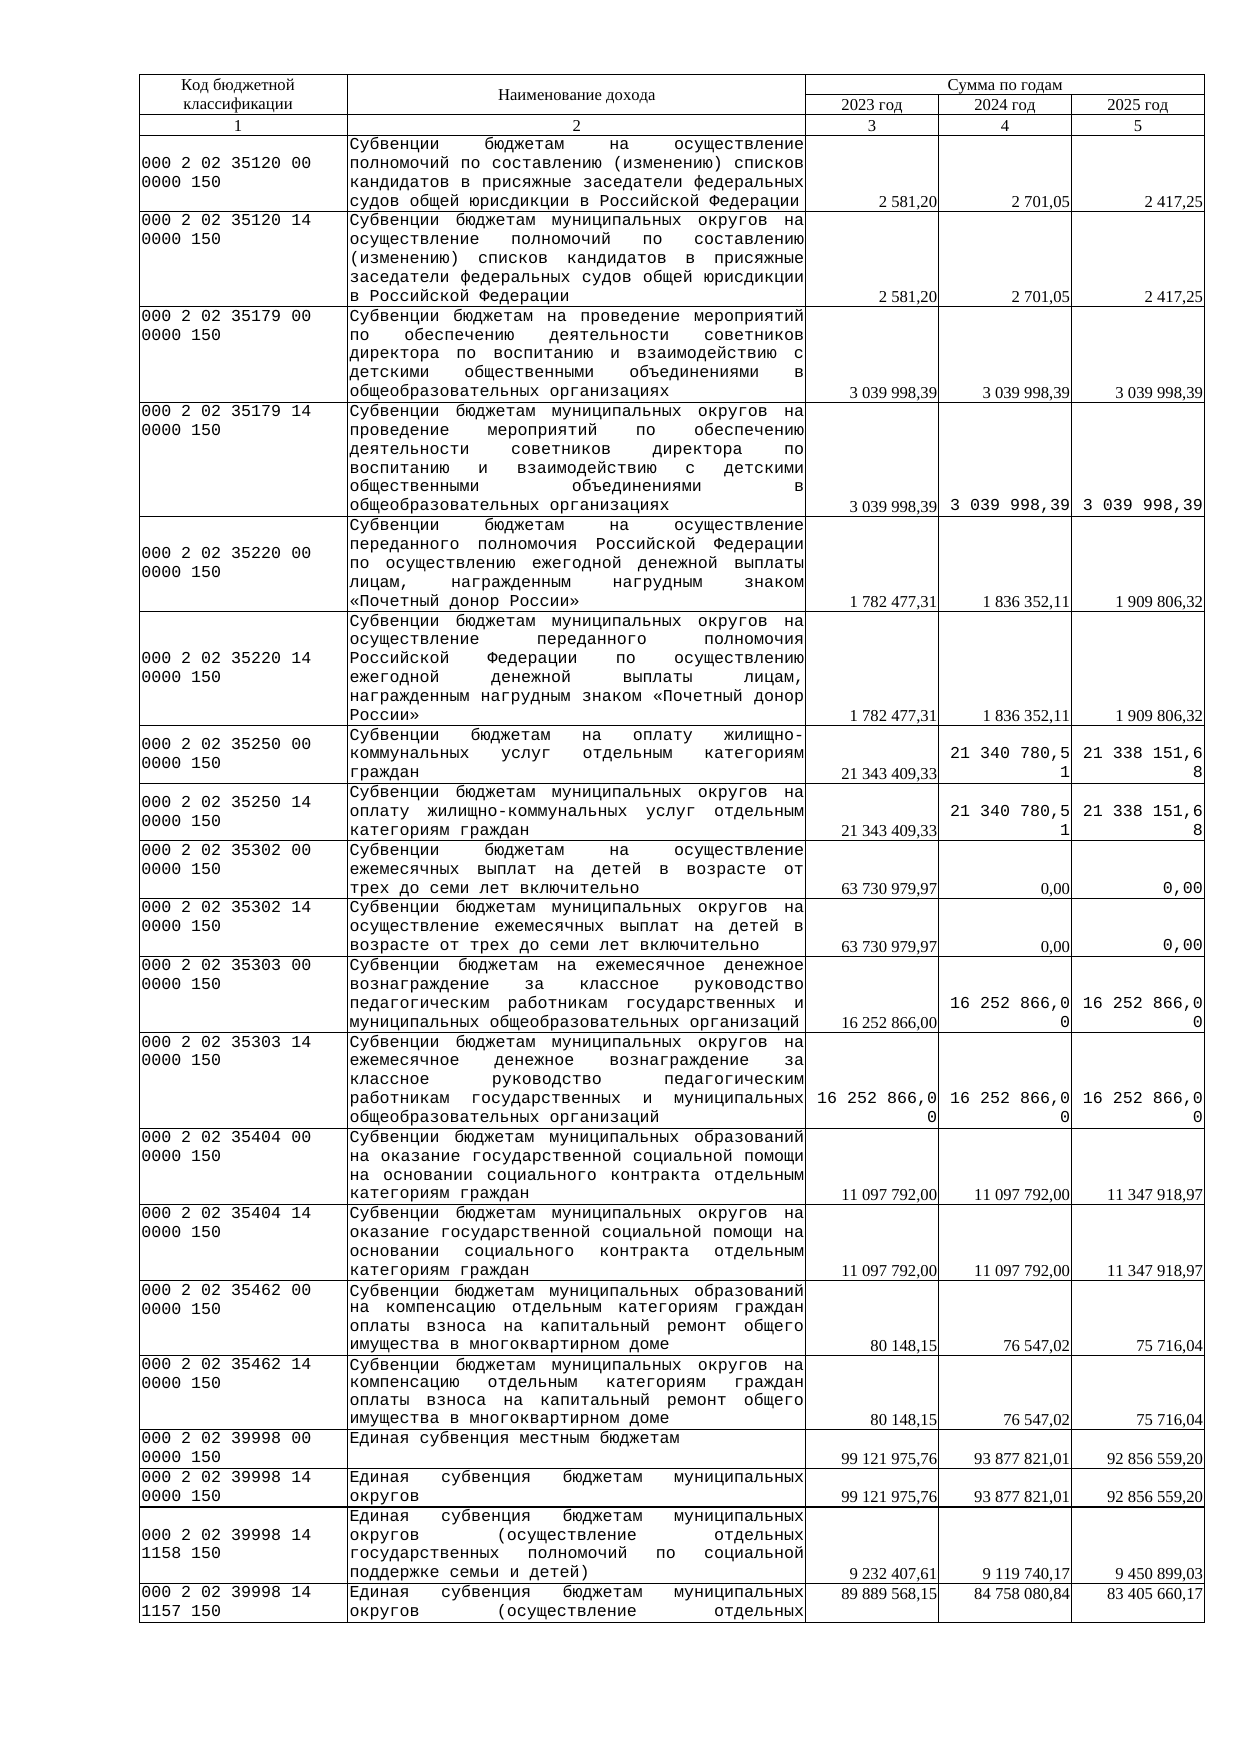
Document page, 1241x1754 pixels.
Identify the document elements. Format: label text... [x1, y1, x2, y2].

table_cell 11 097 792,00 [939, 1129, 1071, 1204]
table_cell 1 782 477,31 [806, 612, 938, 725]
table_cell 2025 год [1072, 95, 1204, 114]
table_cell 000 2 02 35404 00 0000 150 [140, 1129, 347, 1204]
table_cell 3 [806, 115, 938, 134]
table_cell 000 2 02 35250 00 0000 150 [140, 726, 347, 783]
table_cell 92 856 559,20 [1072, 1430, 1204, 1468]
table_cell 0,00 [1072, 841, 1204, 898]
table_cell Субвенции бюджетам на осуществление переданного полномочия Российской Федерации по осуществлению ежегодной денежной выплаты лицам, награжденным нагрудным знаком «Почетный донор России» [348, 517, 805, 611]
table_cell Субвенции бюджетам муниципальных округов на осуществление переданного полномочия Российской Федерации по осуществлению ежегодной денежной выплаты лицам, награжденным нагрудным знаком «Почетный донор России» [348, 612, 805, 725]
table_cell 000 2 02 35250 14 0000 150 [140, 784, 347, 840]
table_cell 000 2 02 35220 00 0000 150 [140, 517, 347, 611]
table_cell 9 119 740,17 [939, 1508, 1071, 1583]
table_cell Субвенции бюджетам муниципальных округов на осуществление ежемесячных выплат на детей в возрасте от трех до семи лет включительно [348, 899, 805, 956]
table_cell 1 [140, 115, 347, 134]
table_header Код бюджетной классификации Российской Федерации [140, 75, 347, 114]
table_cell Субвенции бюджетам на осуществление ежемесячных выплат на детей в возрасте от трех до семи лет включительно [348, 841, 805, 898]
table_cell 1 836 352,11 [939, 612, 1071, 725]
table_cell 000 2 02 39998 14 0000 150 [140, 1469, 347, 1506]
table_cell 2 701,05 [939, 212, 1071, 306]
table_cell 4 [939, 115, 1071, 134]
table_cell 3 039 998,39 [1072, 307, 1204, 402]
table_cell 16 252 866,00 [1072, 957, 1204, 1032]
table_cell 000 2 02 35404 14 0000 150 [140, 1205, 347, 1280]
table_cell 11 097 792,00 [939, 1205, 1071, 1280]
table_cell 000 2 02 35220 14 0000 150 [140, 612, 347, 725]
table_cell Единая субвенция бюджетам муниципальных округов [348, 1469, 805, 1506]
table_cell 000 2 02 35120 14 0000 150 [140, 212, 347, 306]
table_cell 1 909 806,32 [1072, 612, 1204, 725]
table_cell 63 730 979,97 [806, 899, 938, 956]
table_cell 99 121 975,76 [806, 1469, 938, 1506]
table_cell 11 097 792,00 [806, 1205, 938, 1280]
table_cell 84 758 080,84 [939, 1584, 1071, 1622]
table_cell 80 148,15 [806, 1281, 938, 1354]
table_cell Единая субвенция бюджетам муниципальных округов (осуществление отдельных государственных полномочий по социальной поддержке семьи и детей) [348, 1508, 805, 1583]
table_cell 0,00 [939, 899, 1071, 956]
table_cell 000 2 02 35179 14 0000 150 [140, 403, 347, 516]
table_cell 3 039 998,39 [939, 307, 1071, 402]
table_cell 000 2 02 35179 00 0000 150 [140, 307, 347, 402]
table_cell 76 547,02 [939, 1281, 1071, 1354]
table_cell 2 417,25 [1072, 212, 1204, 306]
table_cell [140, 1584, 347, 1622]
table_cell Субвенции бюджетам муниципальных округов на оплату жилищно-коммунальных услуг отдельным категориям граждан [348, 784, 805, 840]
table_cell 3 039 998,39 [806, 307, 938, 402]
table_cell 21 340 780,51 [939, 784, 1071, 840]
table_cell 000 2 02 35462 00 0000 150 [140, 1281, 347, 1354]
table_cell 3 039 998,39 [1072, 403, 1204, 516]
table_cell 5 [1072, 115, 1204, 134]
table_cell 21 343 409,33 [806, 726, 938, 783]
table_cell 11 347 918,97 [1072, 1129, 1204, 1204]
table_cell 000 2 02 35302 00 0000 150 [140, 841, 347, 898]
table_cell 11 097 792,00 [806, 1129, 938, 1204]
table_cell 93 877 821,01 [939, 1430, 1071, 1468]
table_cell 76 547,02 [939, 1356, 1071, 1429]
table_cell 21 343 409,33 [806, 784, 938, 840]
table_cell 2 581,20 [806, 136, 938, 211]
table_cell Субвенции бюджетам на проведение мероприятий по обеспечению деятельности советников директора по воспитанию и взаимодействию с детскими общественными объединениями в общеобразовательных организациях [348, 307, 805, 402]
table_cell 000 2 02 35462 14 0000 150 [140, 1356, 347, 1429]
table_cell 11 347 918,97 [1072, 1205, 1204, 1280]
table_cell 000 2 02 35303 00 0000 150 [140, 957, 347, 1032]
table_cell 92 856 559,20 [1072, 1469, 1204, 1506]
table_cell Субвенции бюджетам муниципальных округов на оказание государственной социальной помощи на основании социального контракта отдельным категориям граждан [348, 1205, 805, 1280]
table_cell 16 252 866,00 [939, 1033, 1071, 1127]
table_cell 3 039 998,39 [939, 403, 1071, 516]
table_cell 16 252 866,00 [1072, 1033, 1204, 1127]
table_header Сумма по годам [806, 75, 1204, 94]
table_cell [348, 1584, 805, 1622]
table_cell 2 581,20 [806, 212, 938, 306]
table_cell 000 2 02 35303 14 0000 150 [140, 1033, 347, 1127]
table_cell 2024 год [939, 95, 1071, 114]
table_cell 80 148,15 [806, 1356, 938, 1429]
table_cell Субвенции бюджетам муниципальных образований на компенсацию отдельным категориям граждан оплаты взноса на капитальный ремонт общего имущества в многоквартирном доме [348, 1281, 805, 1354]
table_cell 16 252 866,00 [806, 957, 938, 1032]
table_cell Субвенции бюджетам муниципальных округов на ежемесячное денежное вознаграждение за классное руководство педагогическим работникам государственных и муниципальных общеобразовательных организаций [348, 1033, 805, 1127]
table_cell Субвенции бюджетам муниципальных округов на компенсацию отдельным категориям граждан оплаты взноса на капитальный ремонт общего имущества в многоквартирном доме [348, 1356, 805, 1429]
table_cell 000 2 02 39998 00 0000 150 [140, 1430, 347, 1468]
table_cell Субвенции бюджетам муниципальных образований на оказание государственной социальной помощи на основании социального контракта отдельным категориям граждан [348, 1129, 805, 1204]
table_cell 1 782 477,31 [806, 517, 938, 611]
table_cell 000 2 02 35120 00 0000 150 [140, 136, 347, 211]
table_cell 75 716,04 [1072, 1281, 1204, 1354]
table_cell Субвенции бюджетам на оплату жилищно-коммунальных услуг отдельным категориям граждан [348, 726, 805, 783]
table_cell 9 450 899,03 [1072, 1508, 1204, 1583]
table_cell 3 039 998,39 [806, 403, 938, 516]
table_cell 2023 год [806, 95, 938, 114]
table_cell 93 877 821,01 [939, 1469, 1071, 1506]
table_cell 0,00 [939, 841, 1071, 898]
table_cell 2 701,05 [939, 136, 1071, 211]
table_header Наименование дохода [348, 75, 805, 114]
table_cell 0,00 [1072, 899, 1204, 956]
table_cell 1 909 806,32 [1072, 517, 1204, 611]
table_cell 1 836 352,11 [939, 517, 1071, 611]
table_cell 16 252 866,00 [939, 957, 1071, 1032]
table_cell Субвенции бюджетам муниципальных округов на проведение мероприятий по обеспечению деятельности советников директора по воспитанию и взаимодействию с детскими общественными объединениями в общеобразовательных организациях [348, 403, 805, 516]
table_cell Субвенции бюджетам муниципальных округов на осуществление полномочий по составлению (изменению) списков кандидатов в присяжные заседатели федеральных судов общей юрисдикции в Российской Федерации [348, 212, 805, 306]
table_cell 2 417,25 [1072, 136, 1204, 211]
table_cell 21 338 151,68 [1072, 784, 1204, 840]
table_cell 000 2 02 39998 14 1158 150 [140, 1508, 347, 1583]
table_cell 99 121 975,76 [806, 1430, 938, 1468]
table_cell 89 889 568,15 [806, 1584, 938, 1622]
table_cell 000 2 02 35302 14 0000 150 [140, 899, 347, 956]
table_cell 83 405 660,17 [1072, 1584, 1204, 1622]
table_cell Субвенции бюджетам на ежемесячное денежное вознаграждение за классное руководство педагогическим работникам государственных и муниципальных общеобразовательных организаций [348, 957, 805, 1032]
table_cell 21 338 151,68 [1072, 726, 1204, 783]
table_cell 21 340 780,51 [939, 726, 1071, 783]
table_cell 2 [348, 115, 805, 134]
table_cell 75 716,04 [1072, 1356, 1204, 1429]
table_cell 9 232 407,61 [806, 1508, 938, 1583]
table_cell Субвенции бюджетам на осуществление полномочий по составлению (изменению) списков кандидатов в присяжные заседатели федеральных судов общей юрисдикции в Российской Федерации [348, 136, 805, 211]
table_cell Единая субвенция местным бюджетам [348, 1430, 805, 1468]
table_cell 16 252 866,00 [806, 1033, 938, 1127]
table_cell 63 730 979,97 [806, 841, 938, 898]
